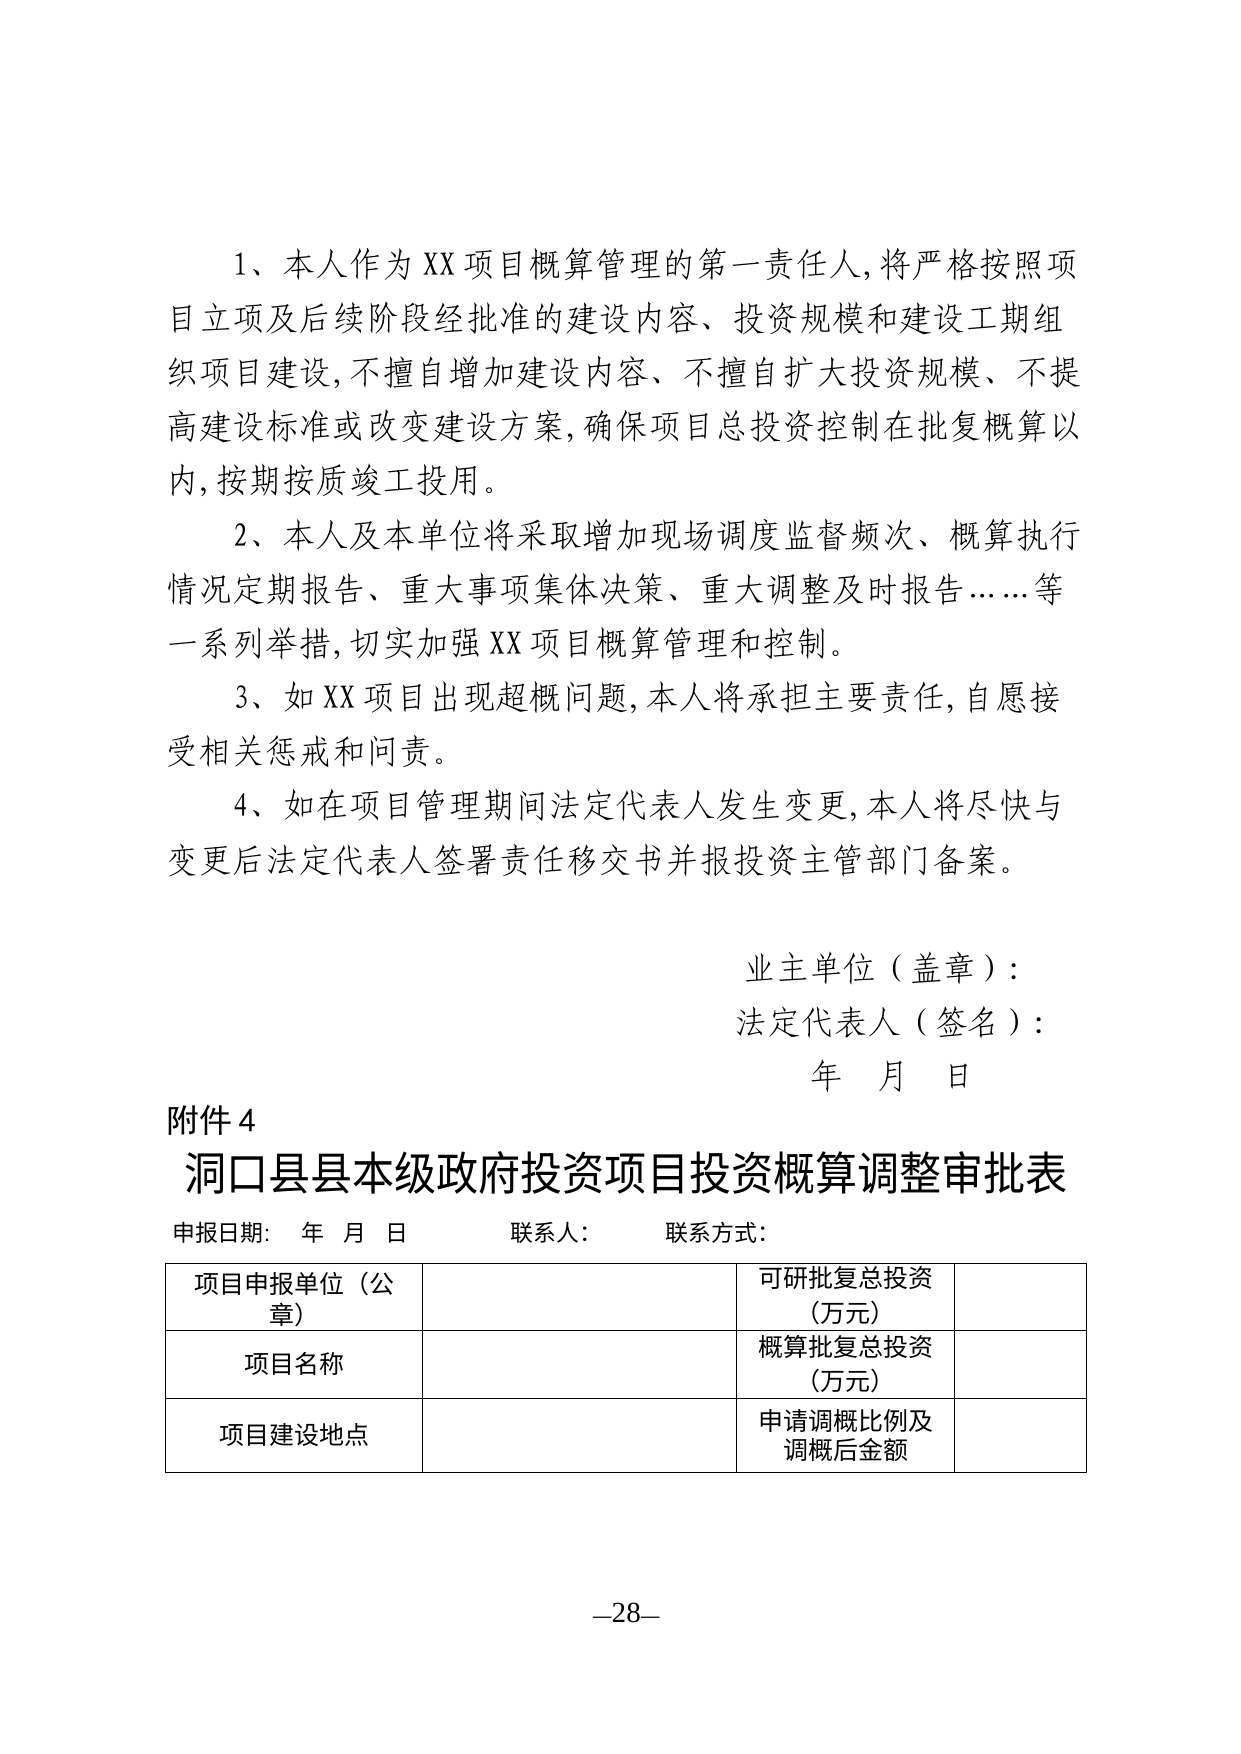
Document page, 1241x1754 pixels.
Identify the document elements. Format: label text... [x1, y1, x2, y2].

table_cell 项目建设地点 [166, 1399, 422, 1472]
table_header [423, 1264, 736, 1330]
text 1、本人作为XX项目概算管理的第一责任人,将严格按照项目立项及后续阶段经批准的建设内容、投资规模和建设工期组织项目建设,不擅自增加建设内容、不擅自扩大投资规模、不提高建设标准或改变建设方案,确保项目总投资控制在批复概算以内,按期按质竣工投用。 [165, 233, 1087, 504]
text 申报日期: 年 月 日 联系人： 联系方式： [165, 1220, 1087, 1246]
table_cell 概算批复总投资 （万元） [737, 1331, 954, 1398]
table_cell 申请调概比例及调概后金额 [737, 1399, 954, 1472]
table_cell [955, 1399, 1086, 1472]
table_header 项目申报单位（公章） [166, 1264, 422, 1330]
text 年 月 日 [165, 1045, 1087, 1099]
text 4、如在项目管理期间法定代表人发生变更,本人将尽快与变更后法定代表人签署责任移交书并报投资主管部门备案。 [165, 774, 1087, 883]
table_cell 项目名称 [166, 1331, 422, 1398]
table_header [955, 1264, 1086, 1330]
text 业主单位（盖章）: [165, 937, 1087, 991]
table_cell [955, 1331, 1086, 1398]
table_cell [423, 1331, 736, 1398]
text 附件4 [165, 1099, 1087, 1137]
text 3、如XX项目出现超概问题,本人将承担主要责任,自愿接受相关惩戒和问责。 [165, 666, 1087, 774]
text 洞口县县本级政府投资项目投资概算调整审批表 [165, 1137, 1087, 1204]
text 2、本人及本单位将采取增加现场调度监督频次、概算执行情况定期报告、重大事项集体决策、重大调整及时报告……等一系列举措,切实加强XX项目概算管理和控制。 [165, 504, 1087, 666]
table_cell [423, 1399, 736, 1472]
text 法定代表人（签名）: [165, 991, 1087, 1045]
table_header 可研批复总投资（万元） [737, 1264, 954, 1330]
